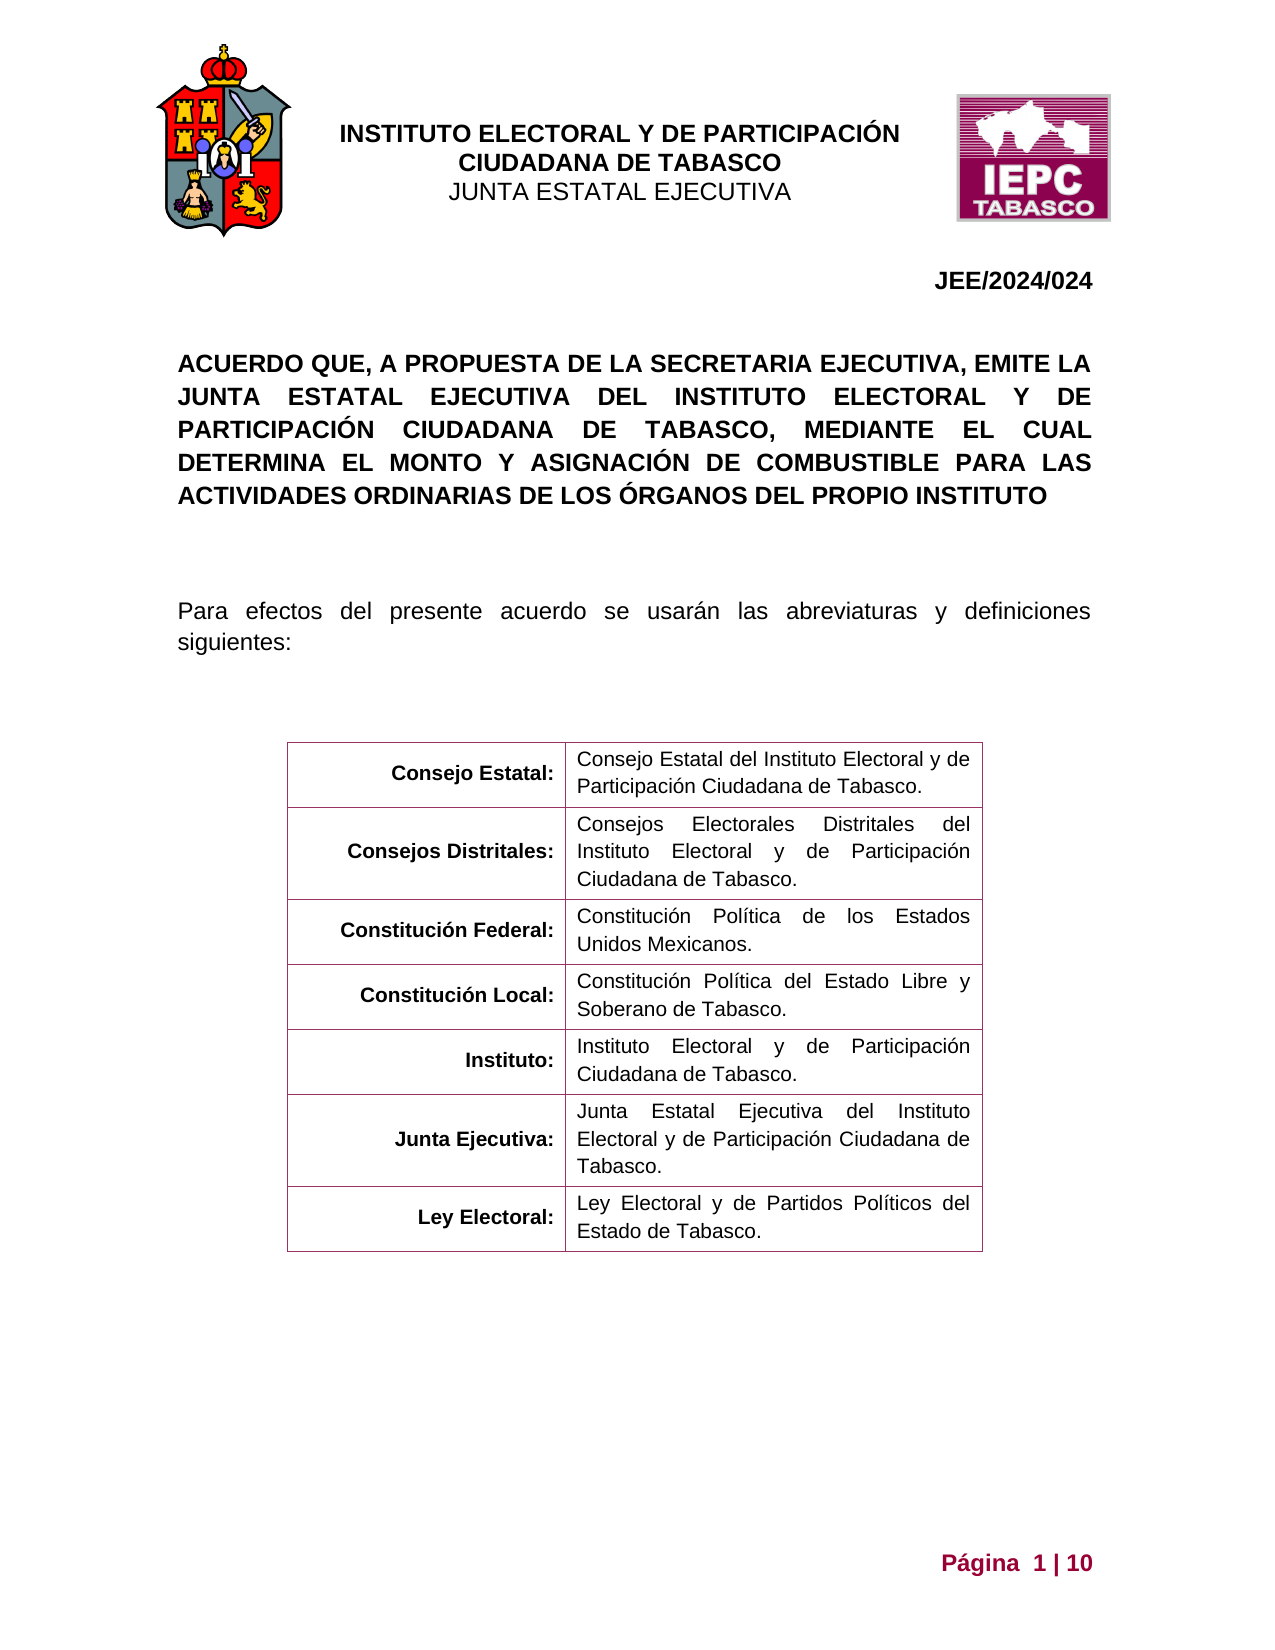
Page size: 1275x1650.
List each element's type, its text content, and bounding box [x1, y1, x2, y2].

table_cell Ley Electoral y de Partidos Políticos del Estado de Tabasco. [566, 1187, 982, 1251]
text ACUERDO QUE, A PROPUESTA DE LA SECRETARIA EJECUTIVA, EMITE LA JUNTA ESTATAL EJECUTIVA DEL INSTITUTO ELECTORAL Y DE PARTICIPACIÓN CIUDADANA DE TABASCO, MEDIANTE EL CUAL DETERMINA EL MONTO Y ASIGNACIÓN DE COMBUSTIBLE PARA LAS ACTIVIDADES ORDINARIAS DE LOS ÓRGANOS DEL PROPIO INSTITUTO [177, 348, 1093, 509]
table_cell Consejos Distritales: [288, 808, 565, 899]
table_cell Ley Electoral: [288, 1187, 565, 1251]
table_cell Constitución Local: [288, 965, 565, 1029]
table_cell Junta Estatal Ejecutiva del Instituto Electoral y de Participación Ciudadana de Tabasco. [566, 1095, 982, 1186]
picture [147, 44, 295, 241]
text Para efectos del presente acuerdo se usarán las abreviaturas y definiciones siguientes: [177, 597, 1093, 656]
table_cell Consejos Electorales Distritales del Instituto Electoral y de Participación Ciudadana de Tabasco. [566, 808, 982, 899]
picture [956, 94, 1111, 222]
table_cell Junta Ejecutiva: [288, 1095, 565, 1186]
table_cell Constitución Política de los Estados Unidos Mexicanos. [566, 900, 982, 964]
table_header Consejo Estatal del Instituto Electoral y de Participación Ciudadana de Tabasco. [566, 743, 982, 807]
table_cell Constitución Política del Estado Libre y Soberano de Tabasco. [566, 965, 982, 1029]
table_cell Constitución Federal: [288, 900, 565, 964]
table_cell Instituto: [288, 1030, 565, 1094]
table_cell Instituto Electoral y de Participación Ciudadana de Tabasco. [566, 1030, 982, 1094]
table_header Consejo Estatal: [288, 743, 565, 807]
